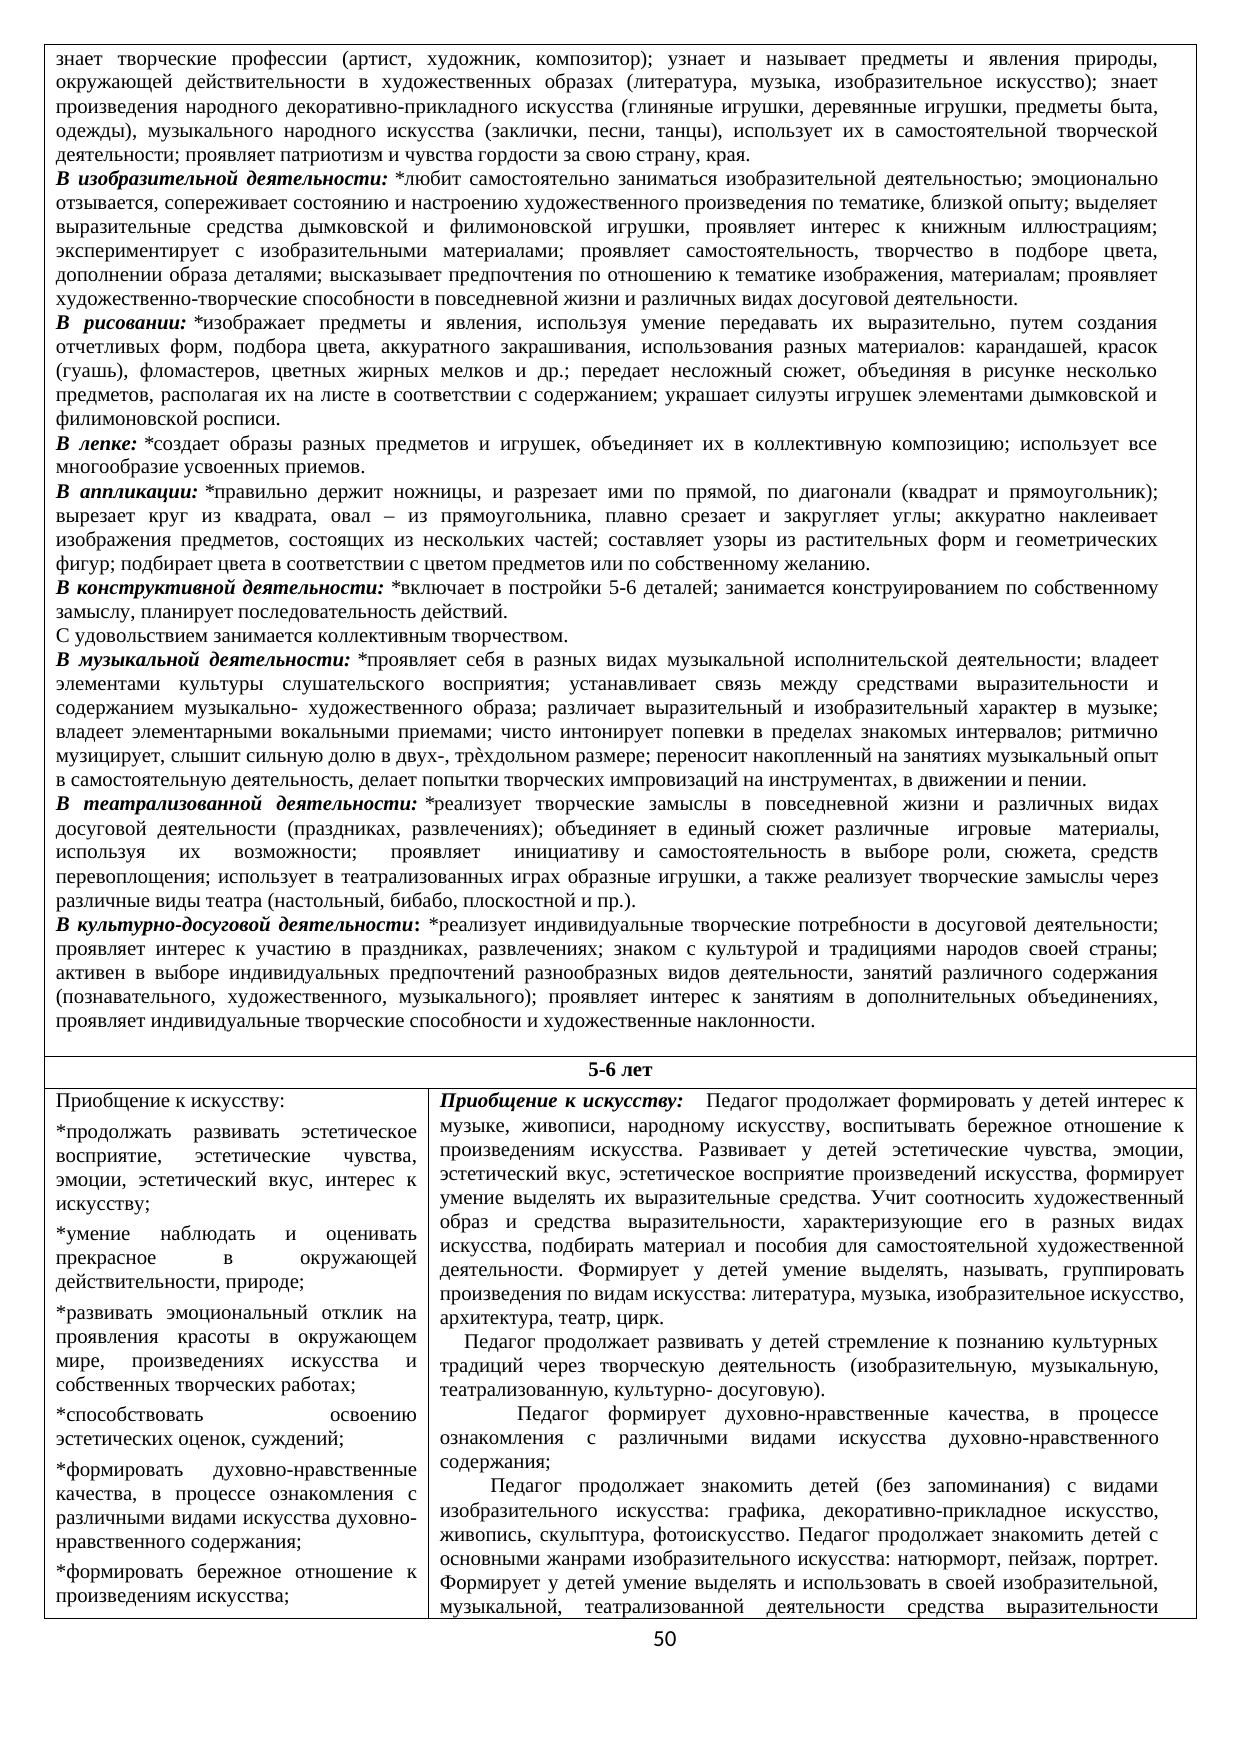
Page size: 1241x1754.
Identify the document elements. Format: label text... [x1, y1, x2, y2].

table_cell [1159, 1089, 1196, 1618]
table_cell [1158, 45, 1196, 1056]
table_cell 5-6 лет [45, 1057, 1196, 1087]
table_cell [45, 1089, 428, 1618]
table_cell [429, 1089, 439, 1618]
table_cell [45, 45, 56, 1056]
